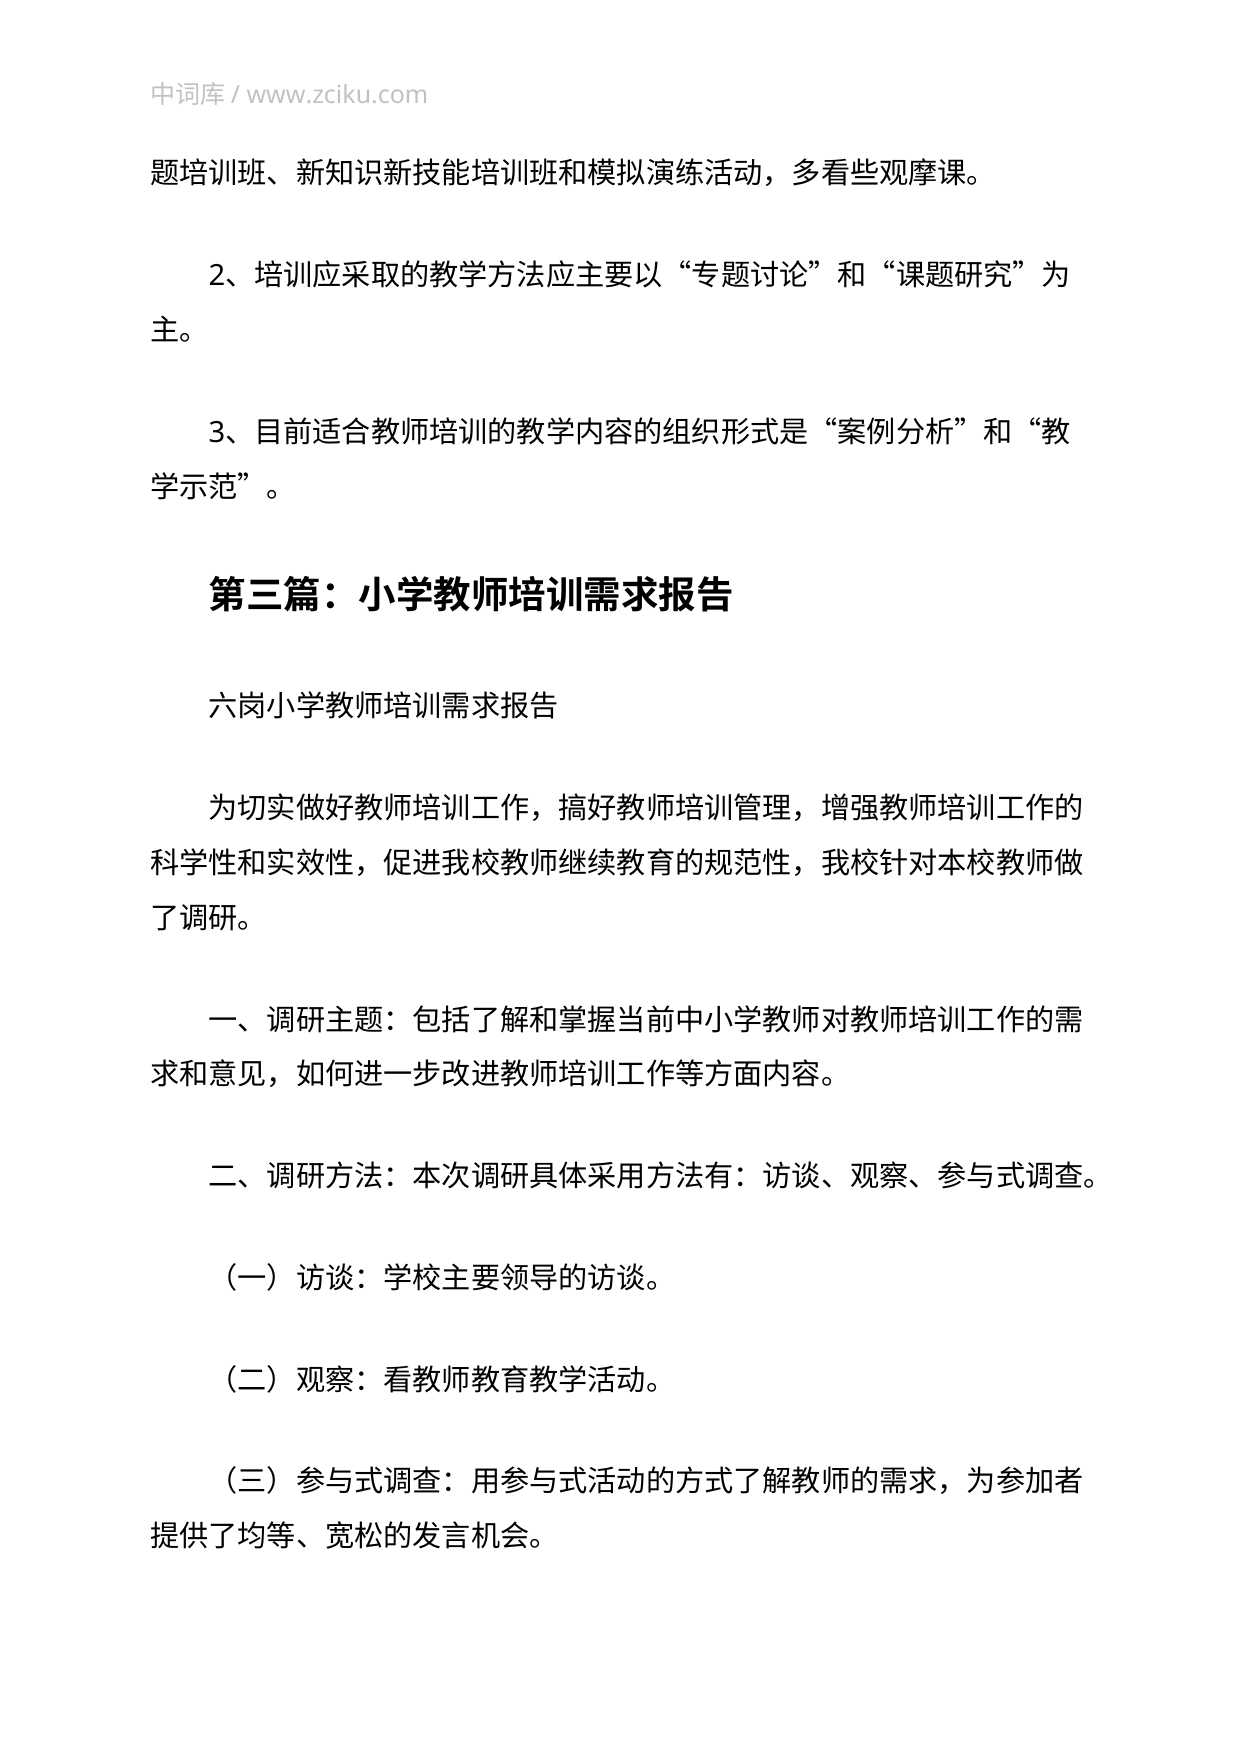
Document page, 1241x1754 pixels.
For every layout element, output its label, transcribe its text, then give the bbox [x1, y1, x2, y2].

text （三）参与式调查：用参与式活动的方式了解教师的需求，为参加者提供了均等、宽松的发言机会。 [150, 1458, 1090, 1555]
text 一、调研主题：包括了解和掌握当前中小学教师对教师培训工作的需求和意见，如何进一步改进教师培训工作等方面内容。 [150, 996, 1090, 1093]
text 3、目前适合教师培训的教学内容的组织形式是“案例分析”和“教学示范”。 [150, 408, 1090, 506]
text （一）访谈：学校主要领导的访谈。 [150, 1254, 1090, 1297]
text 六岗小学教师培训需求报告 [150, 683, 1090, 725]
text （二）观察：看教师教育教学活动。 [150, 1356, 1090, 1398]
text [150, 150, 1090, 192]
text 为切实做好教师培训工作，搞好教师培训管理，增强教师培训工作的科学性和实效性，促进我校教师继续教育的规范性，我校针对本校教师做了调研。 [150, 784, 1090, 937]
text 第三篇：小学教师培训需求报告 [150, 565, 1090, 619]
text 2、培训应采取的教学方法应主要以“专题讨论”和“课题研究”为主。 [150, 252, 1090, 349]
text 二、调研方法：本次调研具体采用方法有：访谈、观察、参与式调查。 [150, 1153, 1090, 1195]
